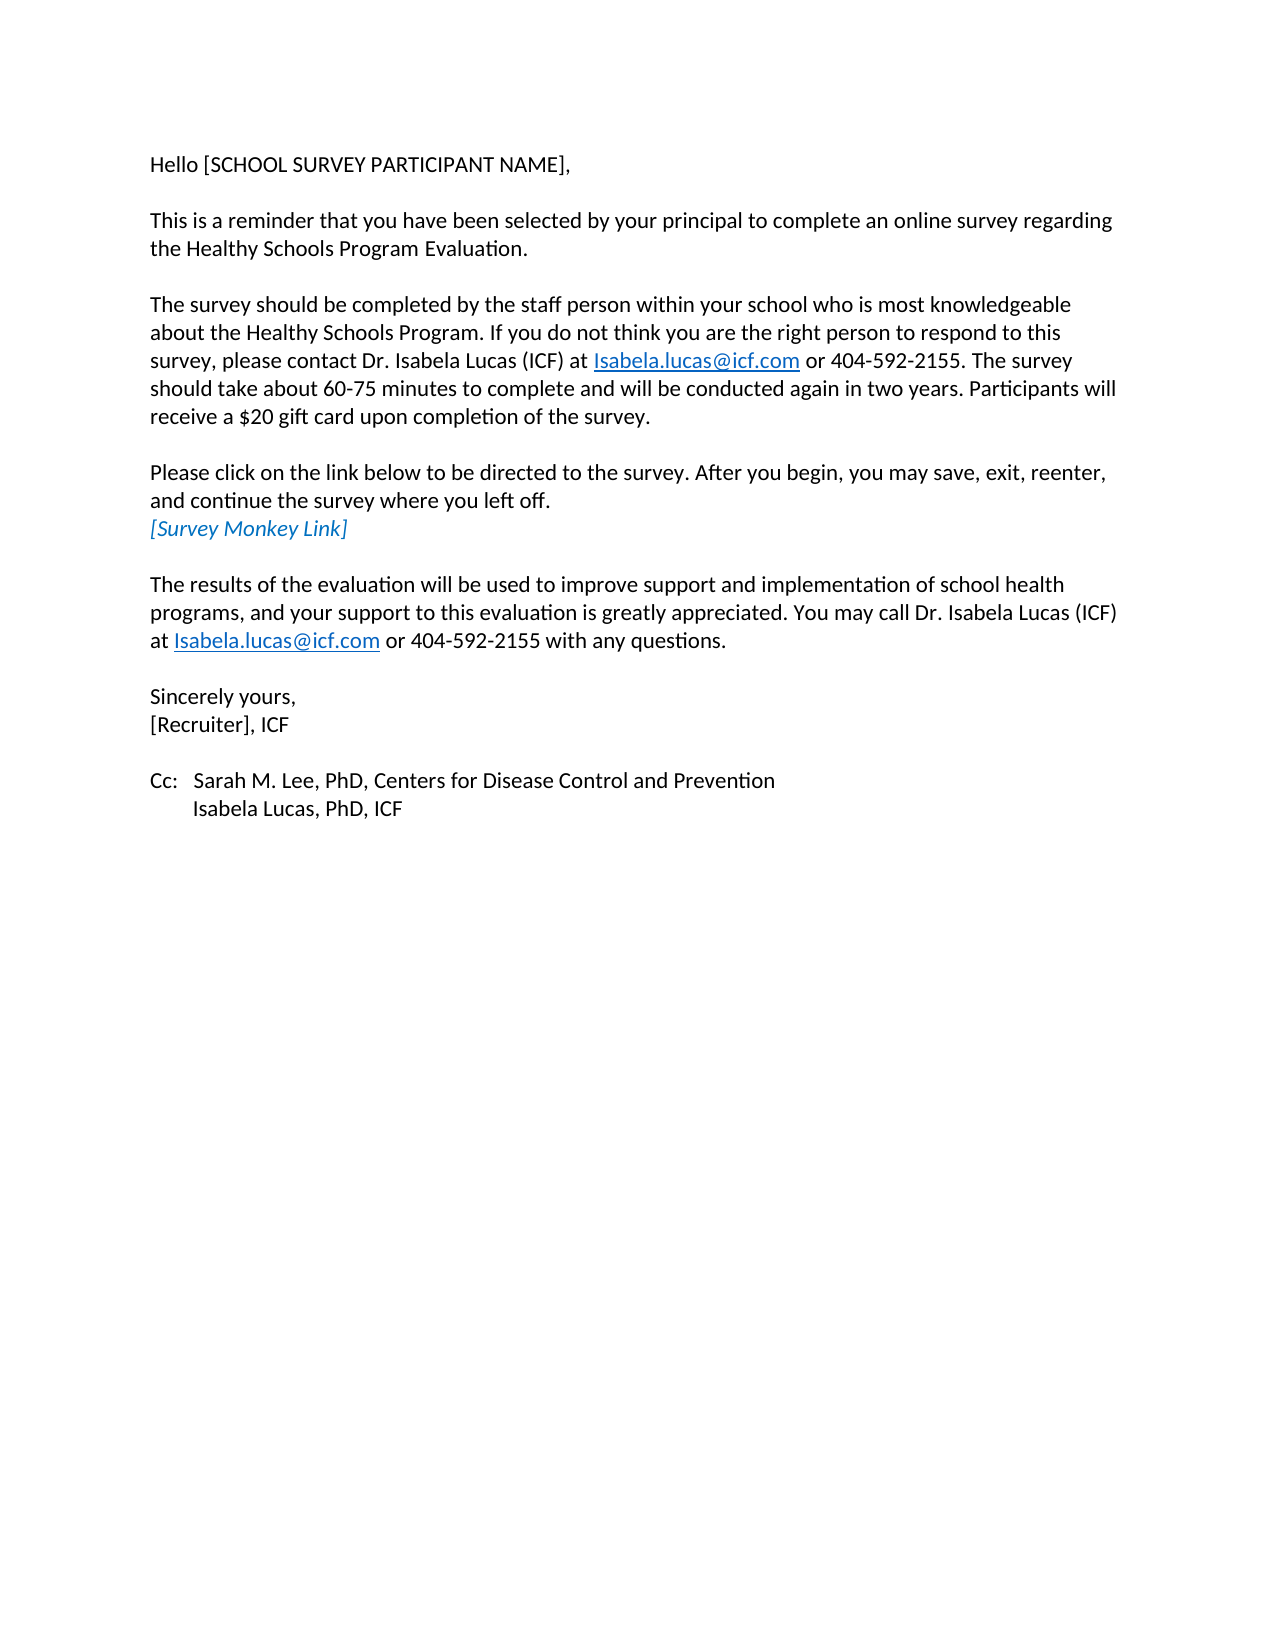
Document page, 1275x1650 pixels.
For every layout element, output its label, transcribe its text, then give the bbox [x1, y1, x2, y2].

text Hello [SCHOOL SURVEY PARTICIPANT NAME], [150, 150, 1125, 178]
text The results of the evaluation will be used to improve support and implementation of school health programs, and your support to this evaluation is greatly appreciated. You may call Dr. Isabela Lucas (ICF) at Isabela.lucas@icf.com or 404-592-2155 with any questions. [150, 570, 1125, 654]
text Please click on the link below to be directed to the survey. After you begin, you may save, exit, reenter, and continue the survey where you left off. [150, 458, 1125, 514]
text [Survey Monkey Link] [150, 514, 1125, 542]
text Isabela Lucas, PhD, ICF [150, 794, 1125, 822]
text Cc: Sarah M. Lee, PhD, Centers for Disease Control and Prevention [150, 766, 1125, 794]
text [Recruiter], ICF [150, 710, 1125, 738]
text The survey should be completed by the staff person within your school who is most knowledgeable about the Healthy Schools Program. If you do not think you are the right person to respond to this survey, please contact Dr. Isabela Lucas (ICF) at Isabela.lucas@icf.com or 404-592-2155. The survey should take about 60-75 minutes to complete and will be conducted again in two years. Participants will receive a $20 gift card upon completion of the survey. [150, 290, 1125, 430]
text This is a reminder that you have been selected by your principal to complete an online survey regarding the Healthy Schools Program Evaluation. [150, 206, 1125, 262]
text Sincerely yours, [150, 682, 1125, 710]
